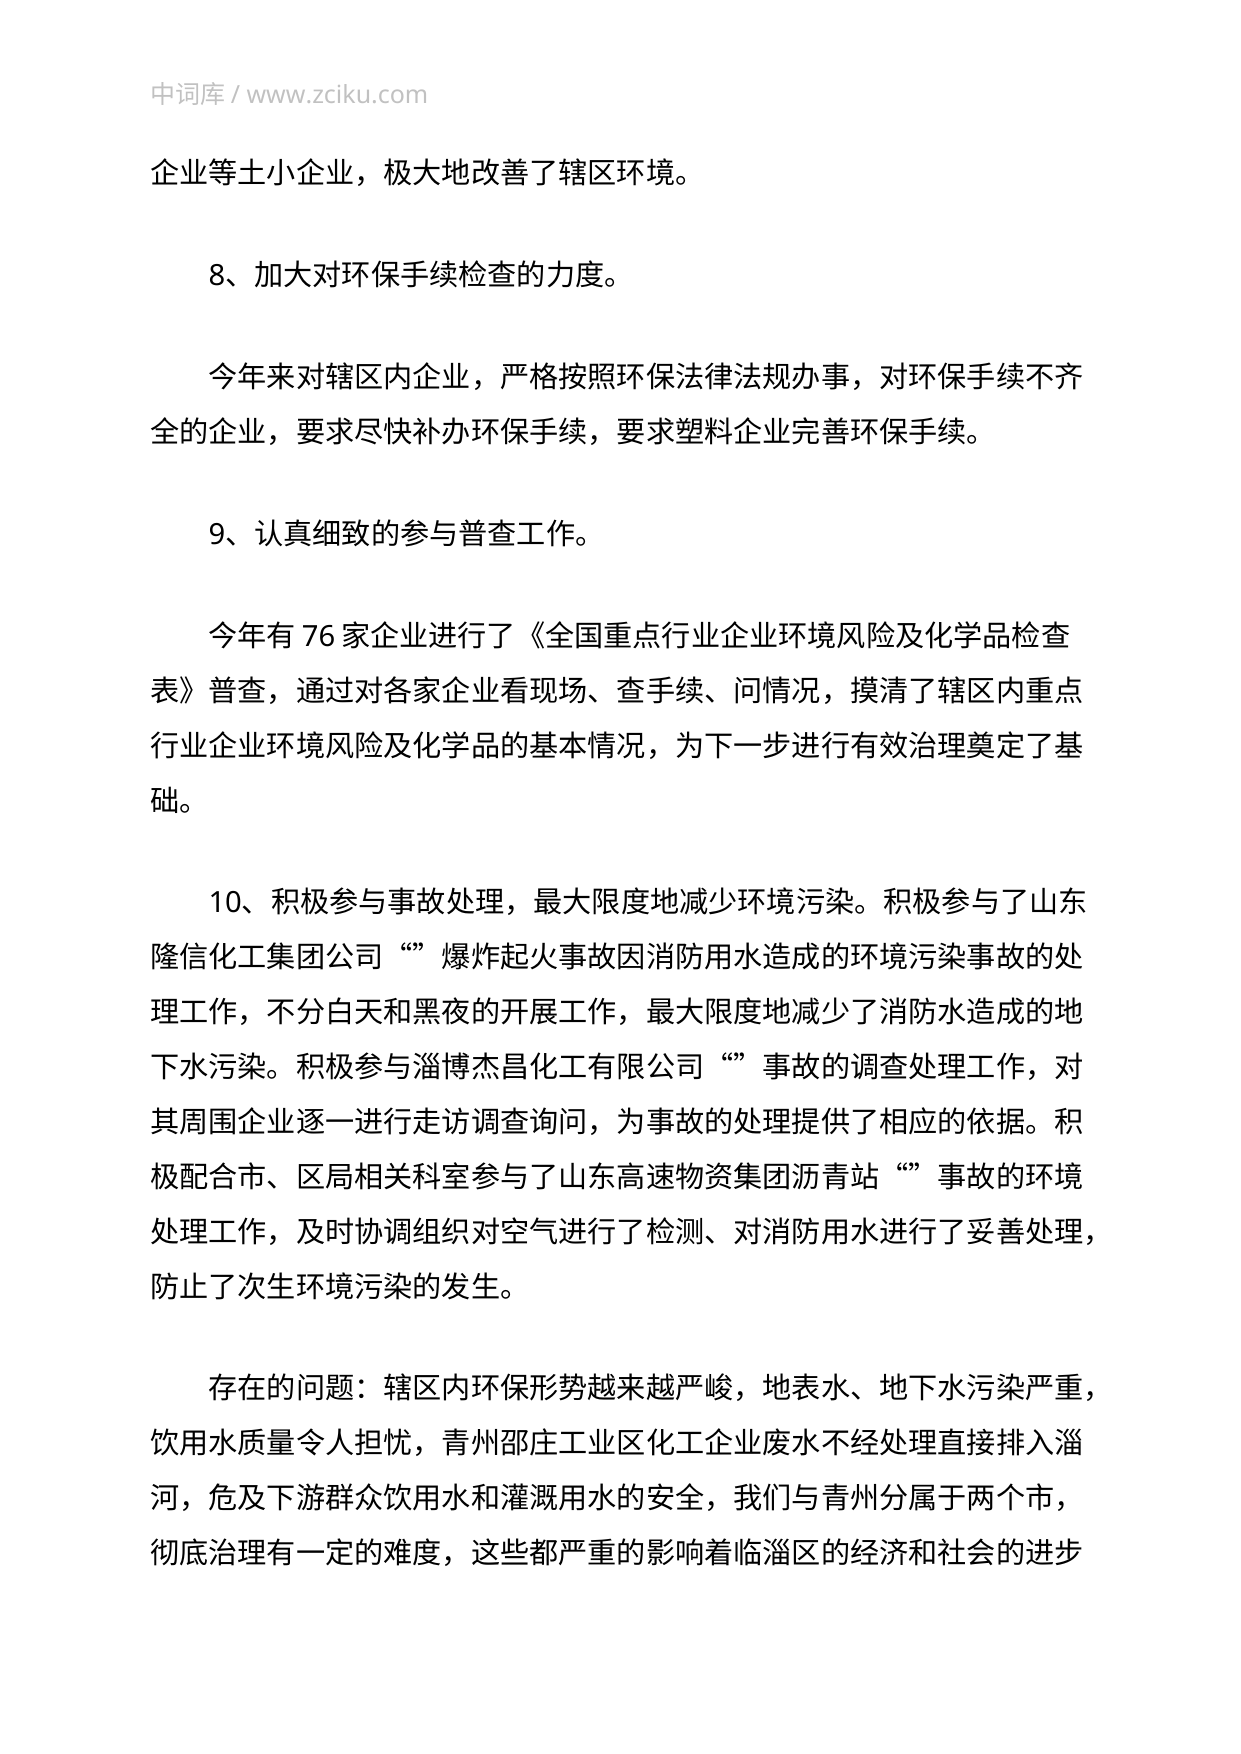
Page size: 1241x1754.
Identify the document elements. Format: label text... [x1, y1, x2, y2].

text 9、认真细致的参与普查工作。 [150, 510, 1090, 553]
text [150, 1365, 1090, 1572]
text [150, 150, 1090, 192]
text 8、加大对环保手续检查的力度。 [150, 252, 1090, 294]
text 今年来对辖区内企业，严格按照环保法律法规办事，对环保手续不齐全的企业，要求尽快补办环保手续，要求塑料企业完善环保手续。 [150, 354, 1090, 451]
text 10、积极参与事故处理，最大限度地减少环境污染。积极参与了山东隆信化工集团公司“”爆炸起火事故因消防用水造成的环境污染事故的处理工作，不分白天和黑夜的开展工作，最大限度地减少了消防水造成的地下水污染。积极参与淄博杰昌化工有限公司“”事故的调查处理工作，对其周围企业逐一进行走访调查询问，为事故的处理提供了相应的依据。积极配合市、区局相关科室参与了山东高速物资集团沥青站“”事故的环境处理工作，及时协调组织对空气进行了检测、对消防用水进行了妥善处理，防止了次生环境污染的发生。 [150, 879, 1090, 1306]
text 今年有76家企业进行了《全国重点行业企业环境风险及化学品检查表》普查，通过对各家企业看现场、查手续、问情况，摸清了辖区内重点行业企业环境风险及化学品的基本情况，为下一步进行有效治理奠定了基础。 [150, 612, 1090, 819]
